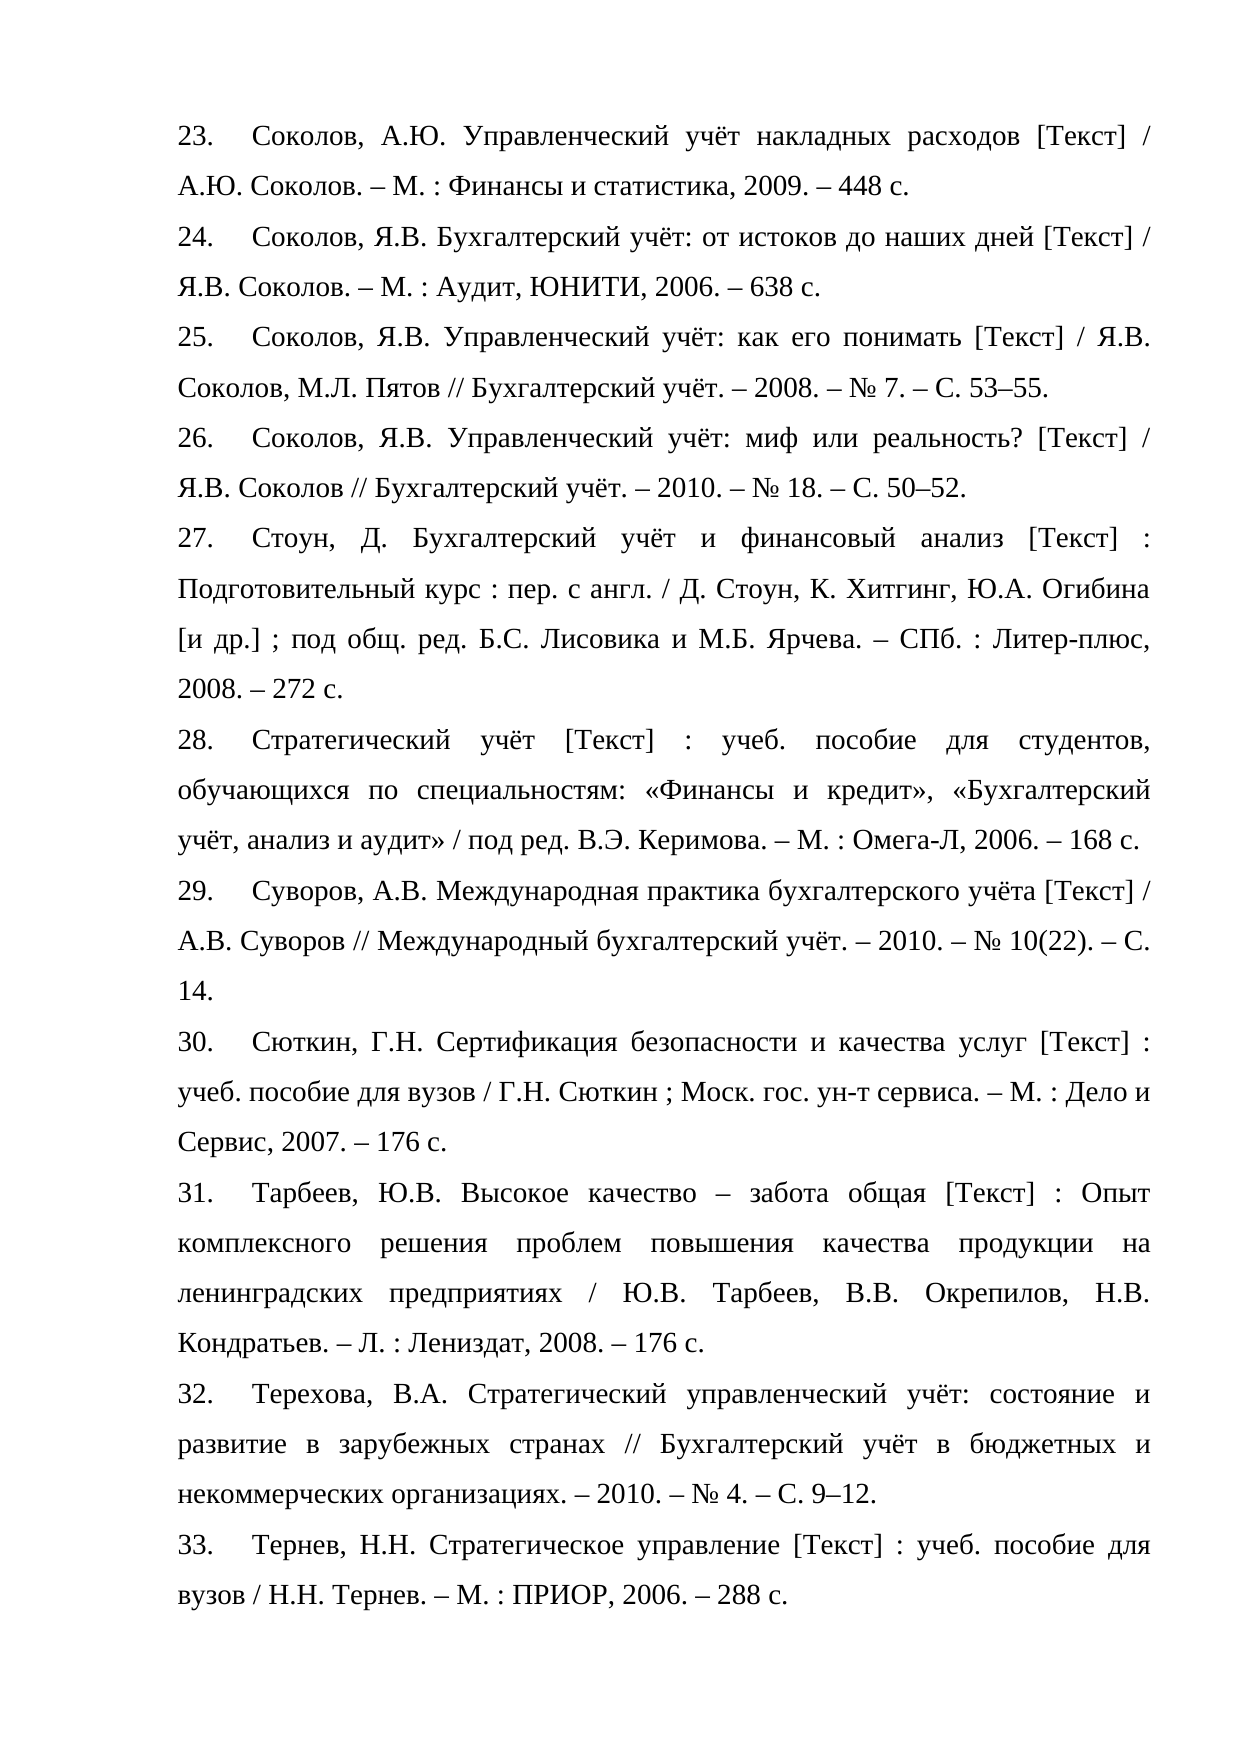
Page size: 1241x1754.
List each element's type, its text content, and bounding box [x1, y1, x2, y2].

list Соколов, Я.В. Управленческий учёт: миф или реальность? [Текст] / Я.В. Соколов // Бухгалтерский учёт. – 2010. – № 18. – С. 50–52. [177, 420, 1152, 504]
list Тарбеев, Ю.В. Высокое качество – забота общая [Текст] : Опыт комплексного решения проблем повышения качества продукции на ленинградских предприятиях / Ю.В. Тарбеев, В.В. Окрепилов, Н.В. Кондратьев. – Л. : Лениздат, 2008. – 176 с. [177, 1175, 1152, 1359]
list Стоун, Д. Бухгалтерский учёт и финансовый анализ [Текст] : Подготовительный курс : пер. с англ. / Д. Стоун, К. Хитгинг, Ю.А. Огибина [и др.] ; под общ. ред. Б.С. Лисовика и М.Б. Ярчева. – СПб. : Литер-плюс, 2008. – 272 с. [177, 521, 1152, 705]
list Соколов, Я.В. Бухгалтерский учёт: от истоков до наших дней [Текст] / Я.В. Соколов. – М. : Аудит, ЮНИТИ, 2006. – 638 с. [177, 219, 1152, 303]
list Тернев, Н.Н. Стратегическое управление [Текст] : учеб. пособие для вузов / Н.Н. Тернев. – М. : ПРИОР, 2006. – 288 с. [177, 1527, 1152, 1611]
list Сюткин, Г.Н. Сертификация безопасности и качества услуг [Текст] : учеб. пособие для вузов / Г.Н. Сюткин ; Моск. гос. ун-т сервиса. – М. : Дело и Сервис, 2007. – 176 с. [177, 1024, 1152, 1158]
list Соколов, А.Ю. Управленческий учёт накладных расходов [Текст] / А.Ю. Соколов. – М. : Финансы и статистика, 2009. – 448 с. [177, 118, 1152, 202]
list Терехова, В.А. Стратегический управленческий учёт: состояние и развитие в зарубежных странах // Бухгалтерский учёт в бюджетных и некоммерческих организациях. – 2010. – № 4. – С. 9–12. [177, 1376, 1152, 1510]
list Суворов, А.В. Международная практика бухгалтерского учёта [Текст] / А.В. Суворов // Международный бухгалтерский учёт. – 2010. – № 10(22). – С. 14. [177, 873, 1152, 1007]
list Стратегический учёт [Текст] : учеб. пособие для студентов, обучающихся по специальностям: «Финансы и кредит», «Бухгалтерский учёт, анализ и аудит» / под ред. В.Э. Керимова. – М. : Омега-Л, 2006. – 168 с. [177, 722, 1152, 856]
list Соколов, Я.В. Управленческий учёт: как его понимать [Текст] / Я.В. Соколов, М.Л. Пятов // Бухгалтерский учёт. – 2008. – № 7. – С. 53–55. [177, 319, 1152, 403]
